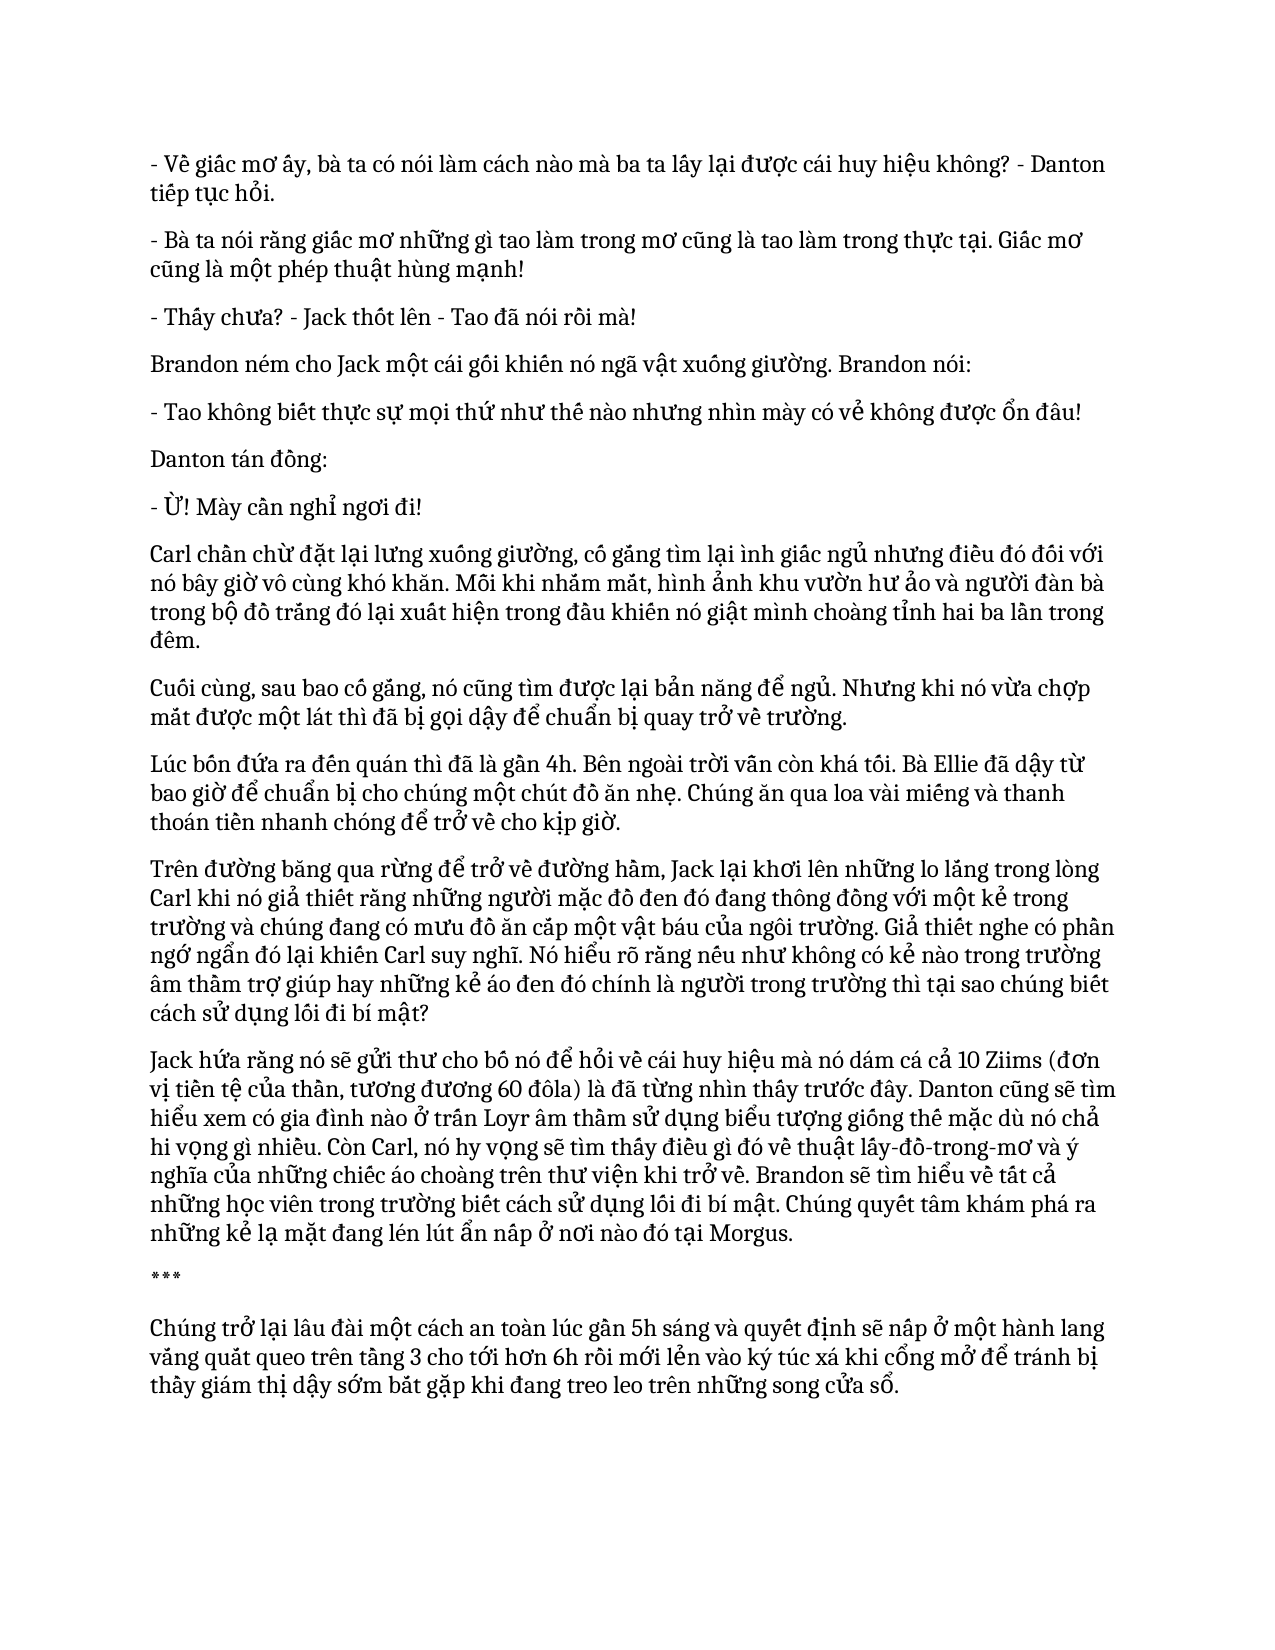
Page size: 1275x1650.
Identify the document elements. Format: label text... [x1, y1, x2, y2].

text - Ừ! Mày cần nghỉ ngơi đi! [150, 492, 1125, 521]
text Jack hứa rằng nó sẽ gửi thư cho bố nó để hỏi về cái huy hiệu mà nó dám cá cả 10 Ziims (đơn vị tiền tệ của thần, tương đương 60 đôla) là đã từng nhìn thấy trước đây. Danton cũng sẽ tìm hiểu xem có gia đình nào ở trấn Loyr âm thầm sử dụng biểu tượng giống thế mặc dù nó chả hi vọng gì nhiều. Còn Carl, nó hy vọng sẽ tìm thấy điều gì đó về thuật lấy-đồ-trong-mơ và ý nghĩa của những chiếc áo choàng trên thư viện khi trở về. Brandon sẽ tìm hiểu về tất cả những học viên trong trường biết cách sử dụng lối đi bí mật. Chúng quyết tâm khám phá ra những kẻ lạ mặt đang lén lút ẩn nấp ở nơi nào đó tại Morgus. [150, 1046, 1125, 1247]
text - Về giấc mơ ấy, bà ta có nói làm cách nào mà ba ta lấy lại được cái huy hiệu không? - Danton tiếp tục hỏi. [150, 150, 1125, 207]
text *** [150, 1266, 1125, 1295]
text - Thấy chưa? - Jack thốt lên - Tao đã nói rồi mà! [150, 302, 1125, 331]
text Carl chần chừ đặt lại lưng xuống giường, cố gắng tìm lại ình giấc ngủ nhưng điều đó đối với nó bây giờ vô cùng khó khăn. Mỗi khi nhắm mắt, hình ảnh khu vườn hư ảo và người đàn bà trong bộ đồ trắng đó lại xuất hiện trong đầu khiến nó giật mình choàng tỉnh hai ba lần trong đêm. [150, 540, 1125, 655]
text Trên đường băng qua rừng để trở về đường hầm, Jack lại khơi lên những lo lắng trong lòng Carl khi nó giả thiết rằng những người mặc đồ đen đó đang thông đồng với một kẻ trong trường và chúng đang có mưu đồ ăn cắp một vật báu của ngôi trường. Giả thiết nghe có phần ngớ ngẩn đó lại khiến Carl suy nghĩ. Nó hiểu rõ rằng nếu như không có kẻ nào trong trường âm thầm trợ giúp hay những kẻ áo đen đó chính là người trong trường thì tại sao chúng biết cách sử dụng lối đi bí mật? [150, 855, 1125, 1027]
text Lúc bốn đứa ra đến quán thì đã là gần 4h. Bên ngoài trời vẫn còn khá tối. Bà Ellie đã dậy từ bao giờ để chuẩn bị cho chúng một chút đồ ăn nhẹ. Chúng ăn qua loa vài miếng và thanh thoán tiền nhanh chóng để trở về cho kịp giờ. [150, 750, 1125, 836]
text Chúng trở lại lâu đài một cách an toàn lúc gần 5h sáng và quyết định sẽ nấp ở một hành lang vắng quắt queo trên tầng 3 cho tới hơn 6h rồi mới lẻn vào ký túc xá khi cổng mở để tránh bị thầy giám thị dậy sớm bắt gặp khi đang treo leo trên những song cửa sổ. [150, 1314, 1125, 1400]
text - Bà ta nói rằng giấc mơ những gì tao làm trong mơ cũng là tao làm trong thực tại. Giấc mơ cũng là một phép thuật hùng mạnh! [150, 226, 1125, 284]
text - Tao không biết thực sự mọi thứ như thế nào nhưng nhìn mày có vẻ không được ổn đâu! [150, 397, 1125, 426]
text Danton tán đồng: [150, 445, 1125, 474]
text Brandon ném cho Jack một cái gối khiến nó ngã vật xuống giường. Brandon nói: [150, 350, 1125, 379]
text Cuối cùng, sau bao cố gắng, nó cũng tìm được lại bản năng để ngủ. Nhưng khi nó vừa chợp mắt được một lát thì đã bị gọi dậy để chuẩn bị quay trở về trường. [150, 674, 1125, 731]
